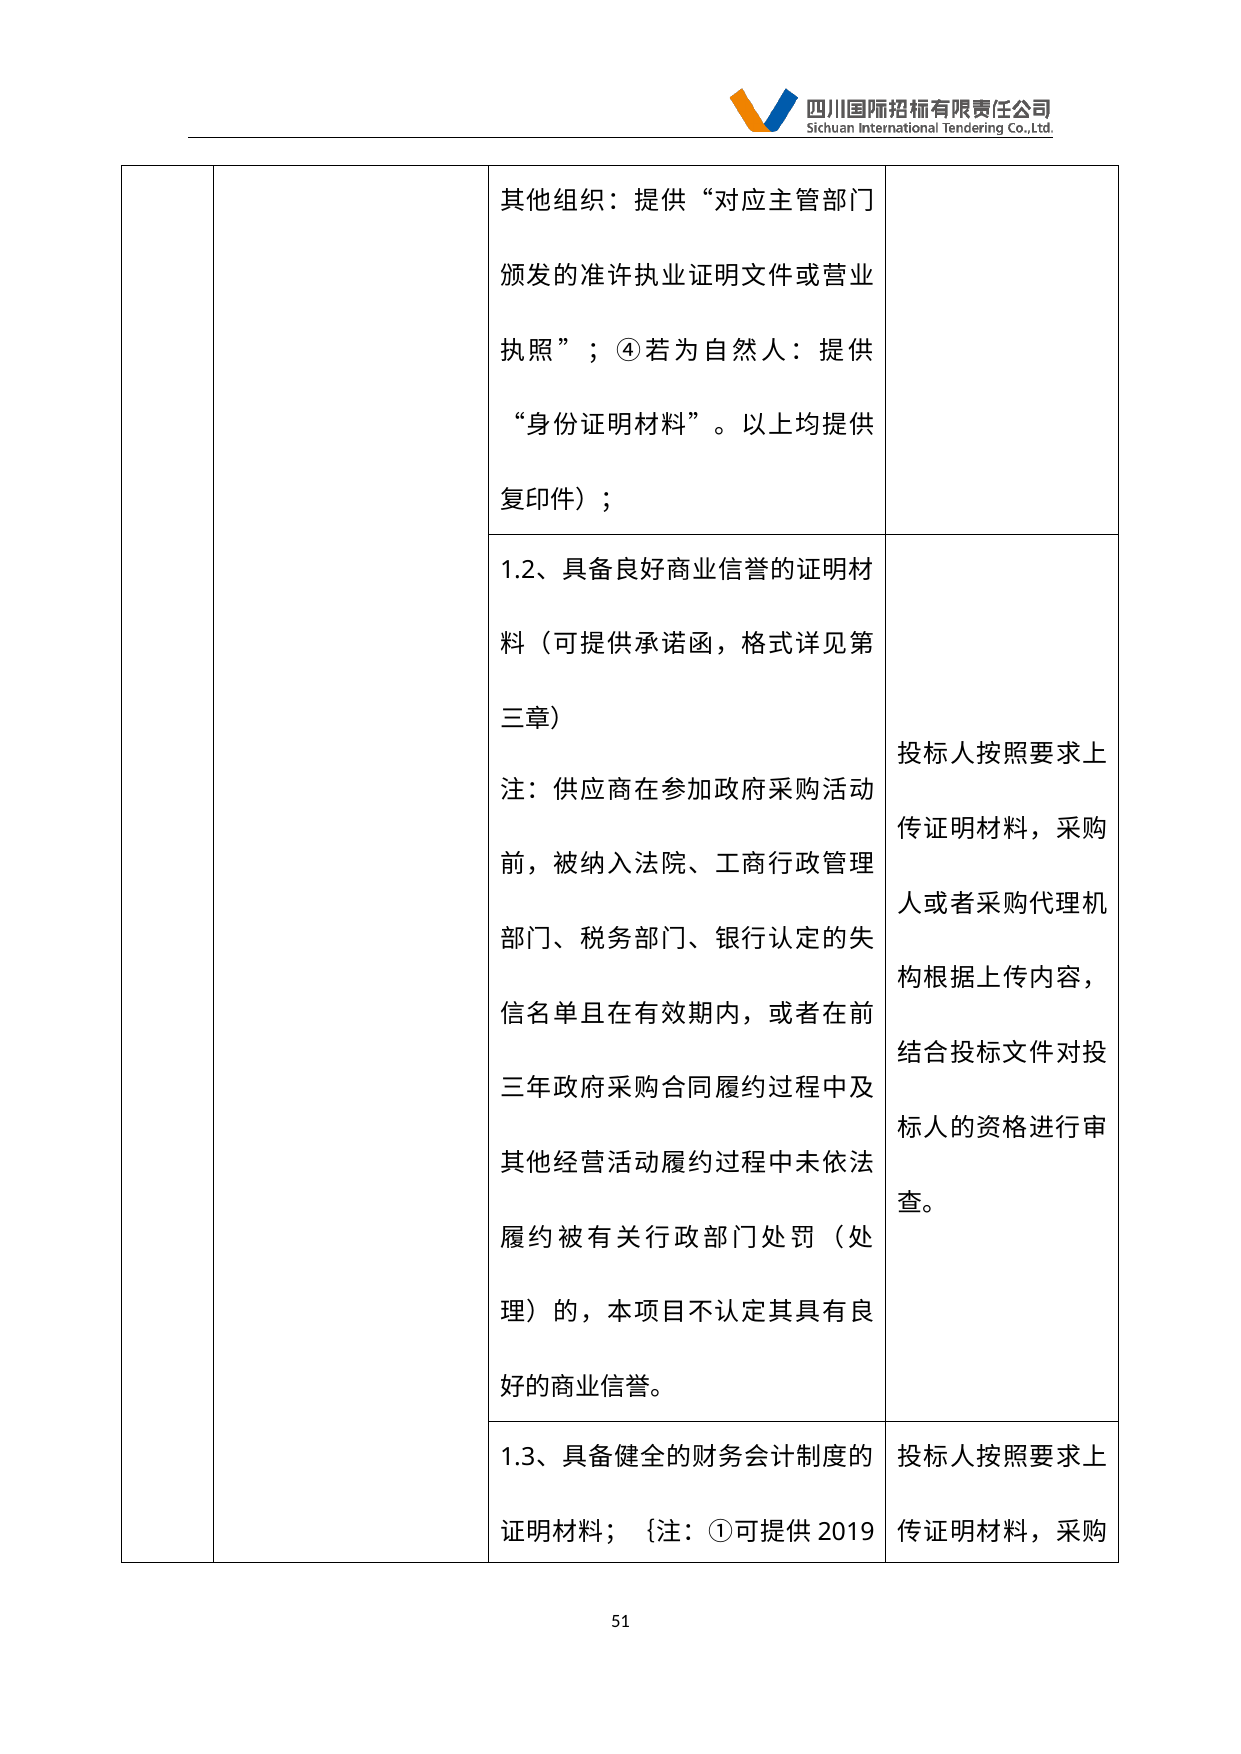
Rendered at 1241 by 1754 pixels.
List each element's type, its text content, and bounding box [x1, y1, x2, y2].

picture [729, 88, 1053, 135]
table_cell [489, 166, 885, 534]
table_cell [886, 1422, 1118, 1562]
table_cell 投标人按照要求上传证明材料，采购人或者采购代理机构根据上传内容，结合投标文件对投标人的资格进行审查。 [886, 535, 1118, 1421]
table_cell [489, 1422, 885, 1562]
table_cell 1.2、具备良好商业信誉的证明材料（可提供承诺函，格式详见第三章） 注：供应商在参加政府采购活动前，被纳入法院、工商行政管理部门、税务部门、银行认定的失信名单且在有效期内，或者在前三年政府采购合同履约过程中及其他经营活动履约过程中未依法履约被有关行政部门处罚（处理）的，本项目不认定其具有良好的商业信誉。 [489, 535, 885, 1421]
table_cell 1 [122, 166, 213, 1562]
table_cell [886, 166, 1118, 534]
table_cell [214, 166, 488, 1562]
